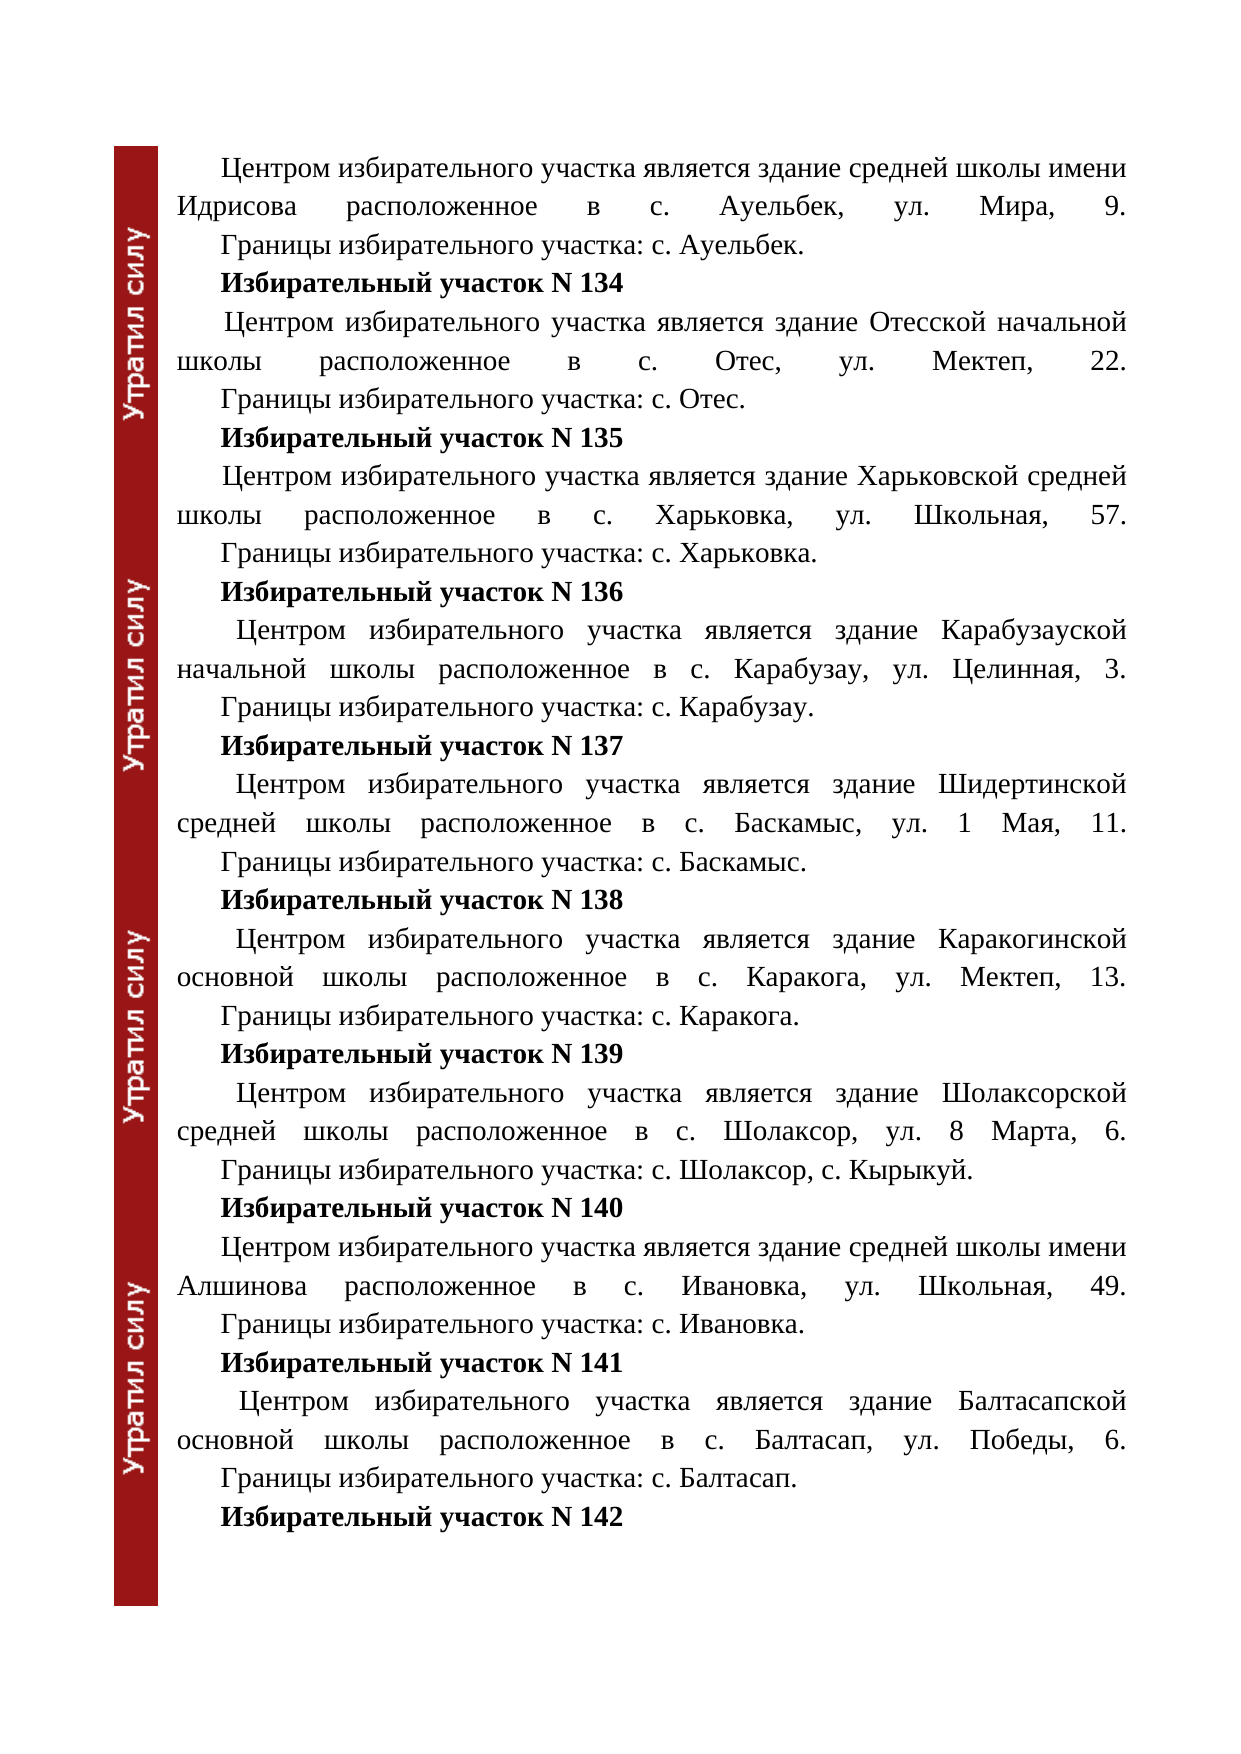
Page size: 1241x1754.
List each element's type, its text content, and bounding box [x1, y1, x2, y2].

text Центром избирательного участка является здание Отесской начальной школы расположенное в с. Отес, ул. Мектеп, 22. Границы избирательного участка: с. Отес. [112, 304, 1128, 415]
text Избирательный участок N 138 [112, 882, 1128, 916]
text Избирательный участок N 139 [112, 1036, 1128, 1070]
text Избирательный участок N 141 [112, 1345, 1128, 1378]
text Избирательный участок N 140 [112, 1191, 1128, 1224]
text Избирательный участок N 142 [112, 1499, 1128, 1532]
text Избирательный участок N 136 [112, 574, 1128, 607]
picture [114, 569, 158, 574]
text Центром избирательного участка является здание средней школы имени Идрисова расположенное в с. Ауельбек, ул. Мира, 9. Границы избирательного участка: с. Ауельбек. [112, 150, 1128, 261]
text Избирательный участок N 134 [112, 266, 1128, 299]
picture [114, 1340, 158, 1345]
picture [114, 1378, 158, 1383]
picture [114, 1532, 158, 1606]
picture [114, 299, 158, 304]
picture [114, 1494, 158, 1499]
picture [114, 1070, 158, 1075]
text Центром избирательного участка является здание средней школы имени Алшинова расположенное в с. Ивановка, ул. Школьная, 49. Границы избирательного участка: с. Ивановка. [112, 1229, 1128, 1340]
text Центром избирательного участка является здание Карабузауской начальной школы расположенное в с. Карабузау, ул. Целинная, 3. Границы избирательного участка: с. Карабузау. [112, 612, 1128, 723]
text Избирательный участок N 135 [112, 420, 1128, 453]
picture [114, 762, 158, 767]
picture [114, 916, 158, 921]
text Центром избирательного участка является здание Балтасапской основной школы расположенное в с. Балтасап, ул. Победы, 6. Границы избирательного участка: с. Балтасап. [112, 1383, 1128, 1494]
text Центром избирательного участка является здание Шидертинской средней школы расположенное в с. Баскамыс, ул. 1 Мая, 11. Границы избирательного участка: с. Баскамыс. [112, 767, 1128, 877]
text Избирательный участок N 137 [112, 728, 1128, 762]
picture [114, 415, 158, 420]
picture [114, 607, 158, 612]
picture [114, 146, 158, 150]
picture [114, 1031, 158, 1036]
text Центром избирательного участка является здание Шолаксорской средней школы расположенное в с. Шолаксор, ул. 8 Марта, 6. Границы избирательного участка: с. Шолаксор, с. Кырыкуй. [112, 1075, 1128, 1186]
picture [114, 453, 158, 458]
picture [114, 1186, 158, 1191]
picture [114, 877, 158, 882]
text Центром избирательного участка является здание Каракогинской основной школы расположенное в с. Каракога, ул. Мектеп, 13. Границы избирательного участка: с. Каракога. [112, 921, 1128, 1031]
picture [114, 723, 158, 728]
text Центром избирательного участка является здание Харьковской средней школы расположенное в с. Харьковка, ул. Школьная, 57. Границы избирательного участка: с. Харьковка. [112, 458, 1128, 569]
picture [114, 1224, 158, 1229]
picture [114, 261, 158, 266]
